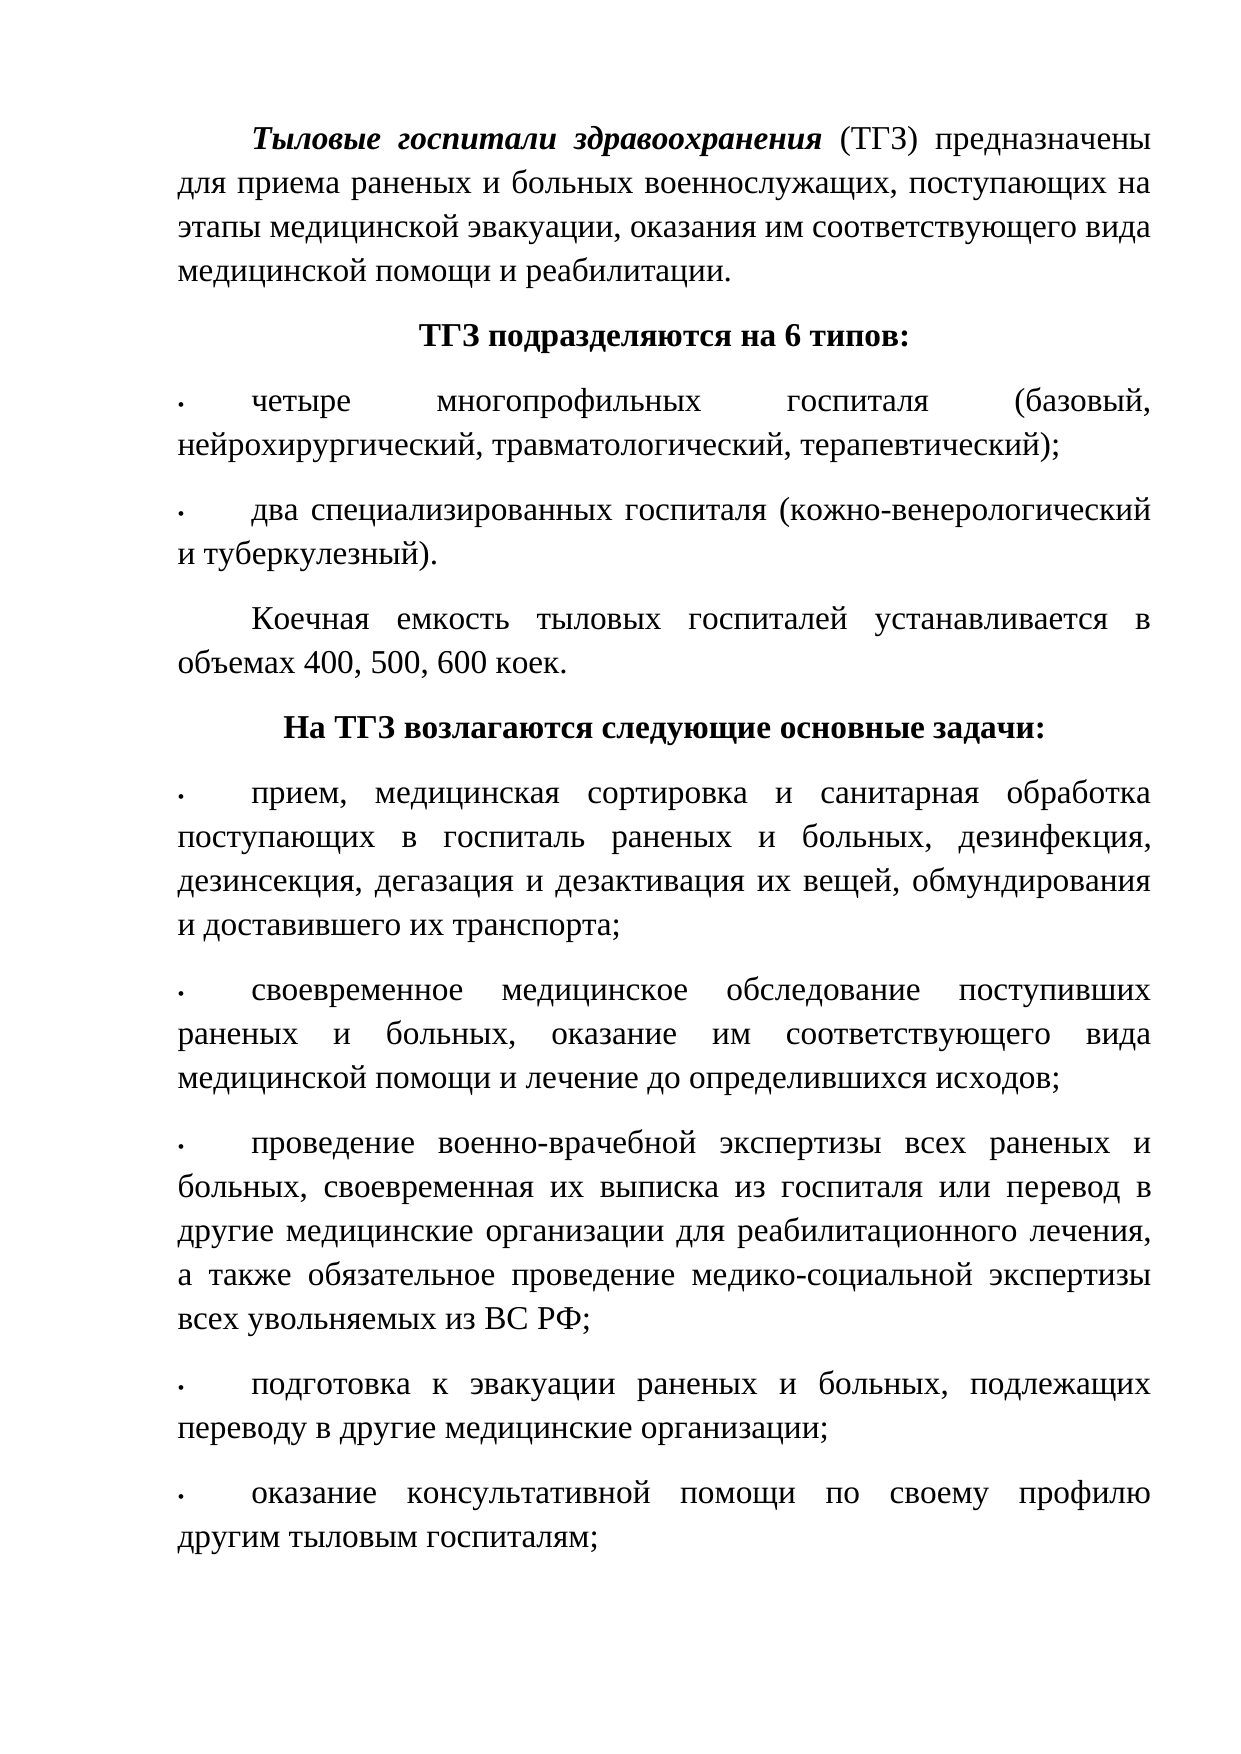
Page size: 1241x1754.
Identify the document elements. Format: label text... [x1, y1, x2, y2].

list своевременное медицинское обследование поступивших раненых и больных, оказание им соответствующего вида медицинской помощи и лечение до определившихся исходов; [177, 969, 1152, 1095]
list два специализированных госпиталя (кожно-венерологический и туберкулезный). [177, 489, 1152, 571]
list подготовка к эвакуации раненых и больных, подлежащих переводу в другие медицинские организации; [177, 1363, 1152, 1446]
list прием, медицинская сортировка и санитарная обработка поступающих в госпиталь раненых и больных, дезинфекция, дезинсекция, дегазация и дезактивация их вещей, обмундирования и доставившего их транспорта; [177, 772, 1152, 942]
list проведение военно-врачебной экспертизы всех раненых и больных, своевременная их выписка из госпиталя или перевод в другие медицинские организации для реабилитационного лечения, а также обязательное проведение медико-социальной экспертизы всех увольняемых из ВС РФ; [177, 1122, 1152, 1337]
text Коечная емкость тыловых госпиталей устанавливается в объемах 400, 500, 600 коек. [177, 598, 1152, 680]
text На ТГЗ возлагаются следующие основные задачи: [177, 707, 1152, 745]
text Тыловые госпитали здравоохранения (ТГЗ) предназначены для приема раненых и больных военнослужащих, поступающих на этапы медицинской эвакуации, оказания им соответствующего вида медицинской помощи и реабилитации. [177, 118, 1152, 289]
text ТГЗ подразделяются на 6 типов: [177, 315, 1152, 353]
list четыре многопрофильных госпиталя (базовый, нейрохирургический, травматологический, терапевтический); [177, 380, 1152, 462]
list оказание консультативной помощи по своему профилю другим тыловым госпиталям; [177, 1472, 1152, 1554]
